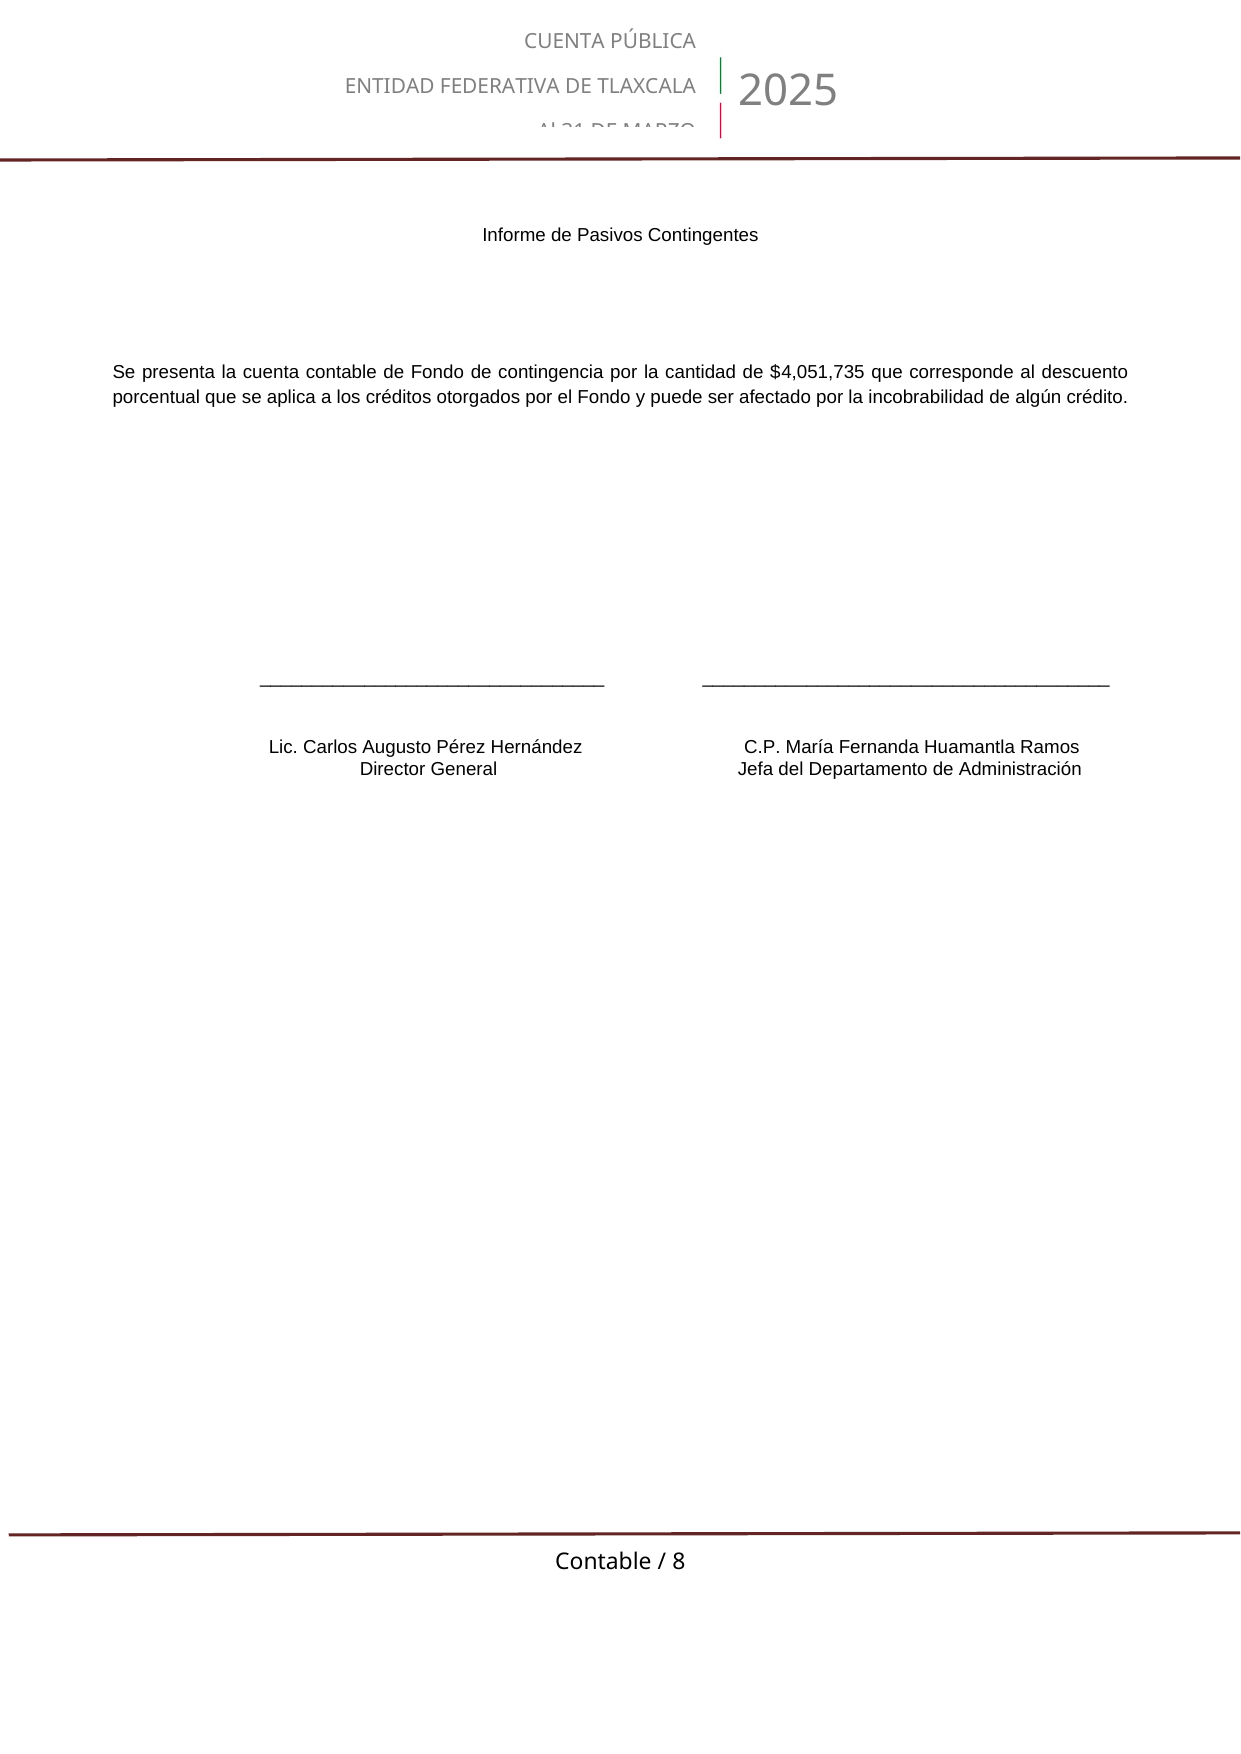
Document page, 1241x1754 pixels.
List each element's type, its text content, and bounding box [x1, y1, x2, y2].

text Director General Jefa del Departamento de Administración [333, 758, 1128, 801]
text Se presenta la cuenta contable de Fondo de contingencia por la cantidad de $4,051,735 que corresponde al descuento porcentual que se aplica a los créditos otorgados por el Fondo y puede ser afectado por la incobrabilidad de algún crédito. [112, 361, 1128, 407]
text Lic. Carlos Augusto Pérez Hernández C.P. María Fernanda Huamantla Ramos [112, 736, 1128, 758]
text _________________________________ _______________________________________ [112, 666, 1128, 712]
picture [713, 46, 734, 142]
text Informe de Pasivos Contingentes [112, 224, 1128, 246]
